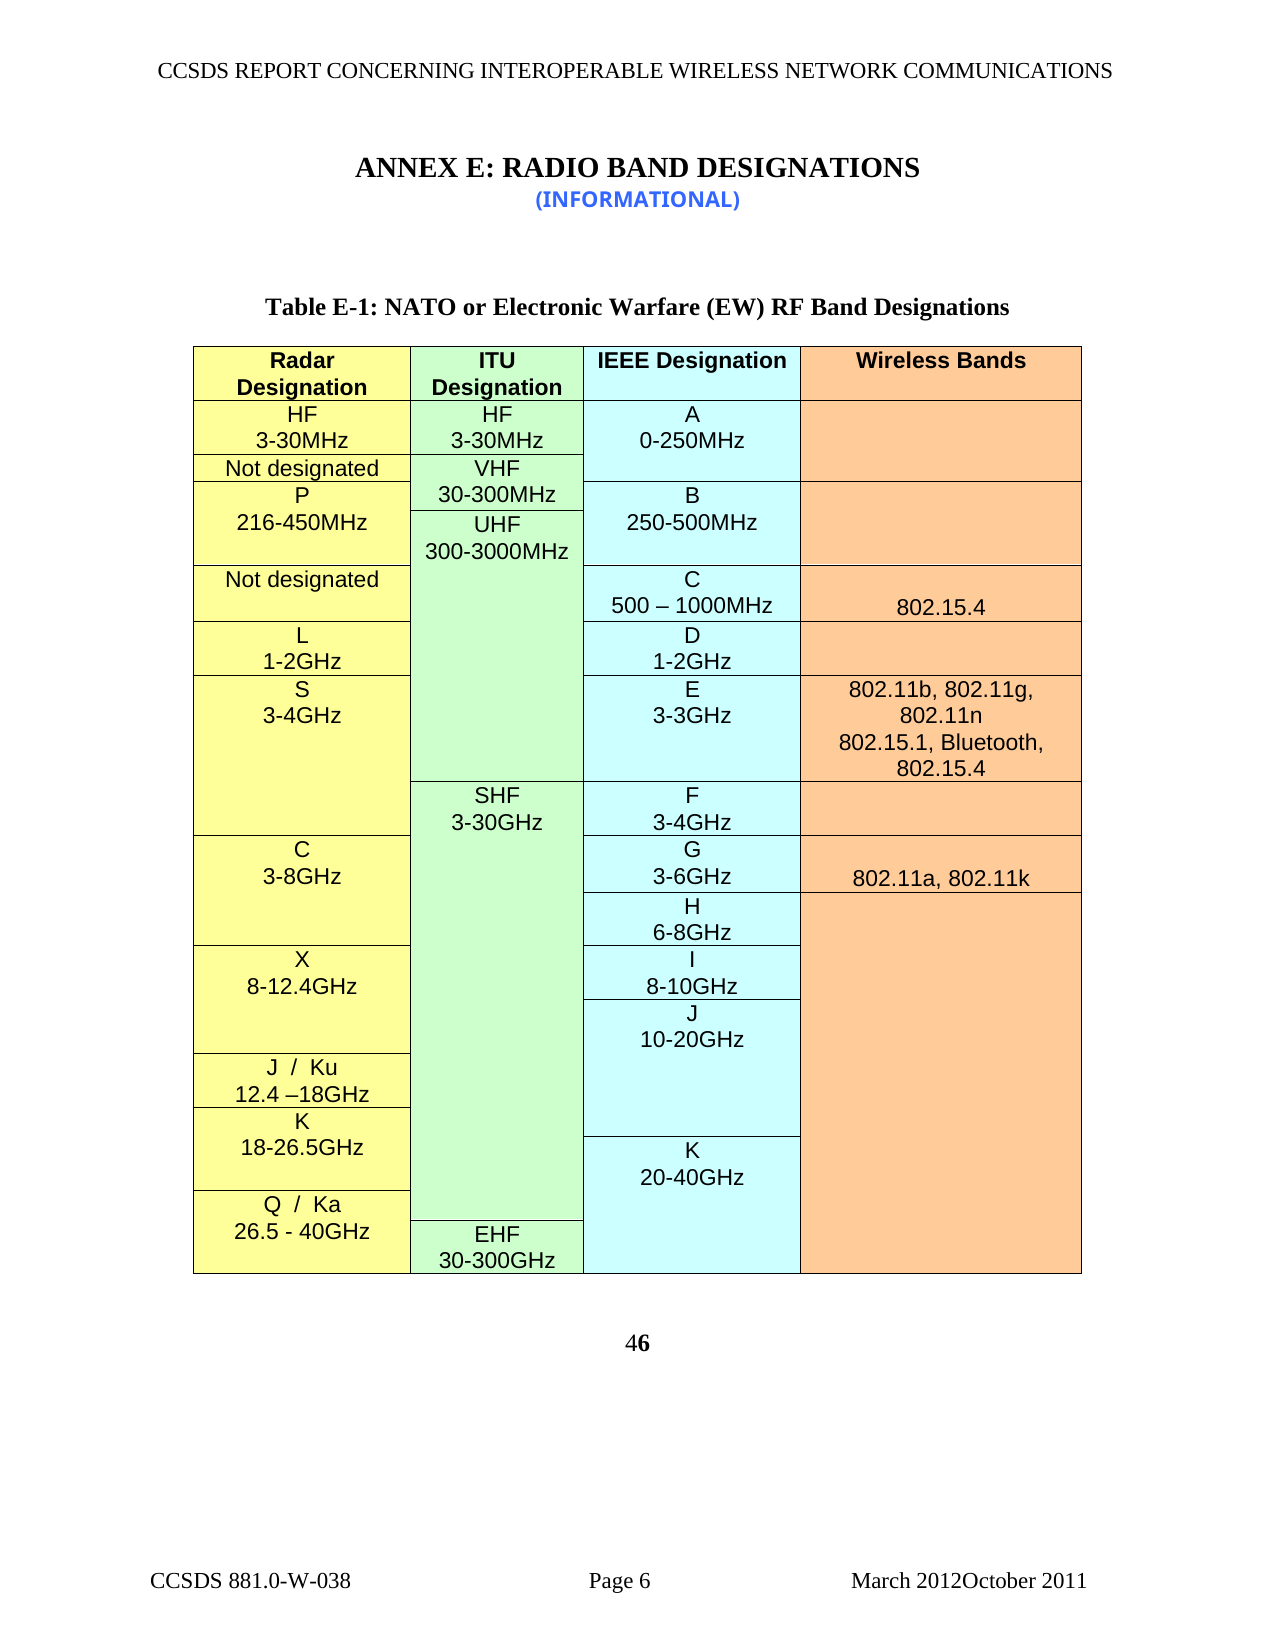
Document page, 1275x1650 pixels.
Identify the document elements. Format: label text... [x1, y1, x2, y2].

table_cell C 500 – 1000MHz [584, 566, 800, 621]
table_cell UHF 300-3000MHz [411, 511, 583, 781]
table_cell G 3-6GHz [584, 836, 800, 892]
table_cell F 3-4GHz [584, 782, 800, 835]
table_header Radar Designation [194, 347, 410, 400]
table_cell HF 3-30MHz [194, 401, 410, 454]
table_cell VHF 30-300MHz [411, 455, 583, 510]
table_cell Not designated [194, 455, 410, 481]
table_cell P 216-450MHz [194, 482, 410, 564]
table_cell [801, 482, 1081, 564]
table_cell H 6-8GHz [584, 893, 800, 945]
table_cell K 18-26.5GHz [194, 1108, 410, 1190]
table_cell [801, 782, 1081, 835]
table_header Wireless Bands [801, 347, 1081, 400]
table_cell Not designated [194, 566, 410, 621]
title Table -1: NATO or Electronic Warfare (EW) RF Band Designations [150, 292, 1125, 321]
table_cell C 3-8GHz [194, 836, 410, 945]
table_cell D 1-2GHz [584, 622, 800, 675]
table_cell J / Ku 12.4 –18GHz [194, 1054, 410, 1107]
table_cell HF 3-30MHz [411, 401, 583, 454]
table_cell SHF 3-30GHz [411, 782, 583, 1219]
table_header ITU Designation [411, 347, 583, 400]
table_cell A 0-250MHz [584, 401, 800, 481]
table_cell 802.11a, 802.11k [801, 836, 1081, 892]
table_cell L 1-2GHz [194, 622, 410, 675]
subtitle : RADIO BAND DESIGNATIONS [150, 150, 1125, 183]
table_cell E 3-3GHz [584, 676, 800, 781]
table_header IEEE Designation [584, 347, 800, 400]
table_cell [801, 622, 1081, 675]
table_cell X 8-12.4GHz [194, 946, 410, 1053]
table_cell S 3-4GHz [194, 676, 410, 835]
table_cell I 8-10GHz [584, 946, 800, 999]
table_cell B 250-500MHz [584, 482, 800, 564]
table_cell [801, 401, 1081, 481]
table_cell K 20-40GHz [584, 1137, 800, 1273]
table_cell Q / Ka 26.5 - 40GHz [194, 1191, 410, 1273]
table_cell EHF 30-300GHz [411, 1221, 583, 1273]
table_cell 802.11b, 802.11g, 802.11n 802.15.1, Bluetooth, 802.15.4 [801, 676, 1081, 781]
text (INFORMATIONAL) [150, 183, 1125, 213]
table_cell [801, 893, 1081, 1273]
table_cell J 10-20GHz [584, 1000, 800, 1136]
table_cell 802.15.4 [801, 566, 1081, 621]
